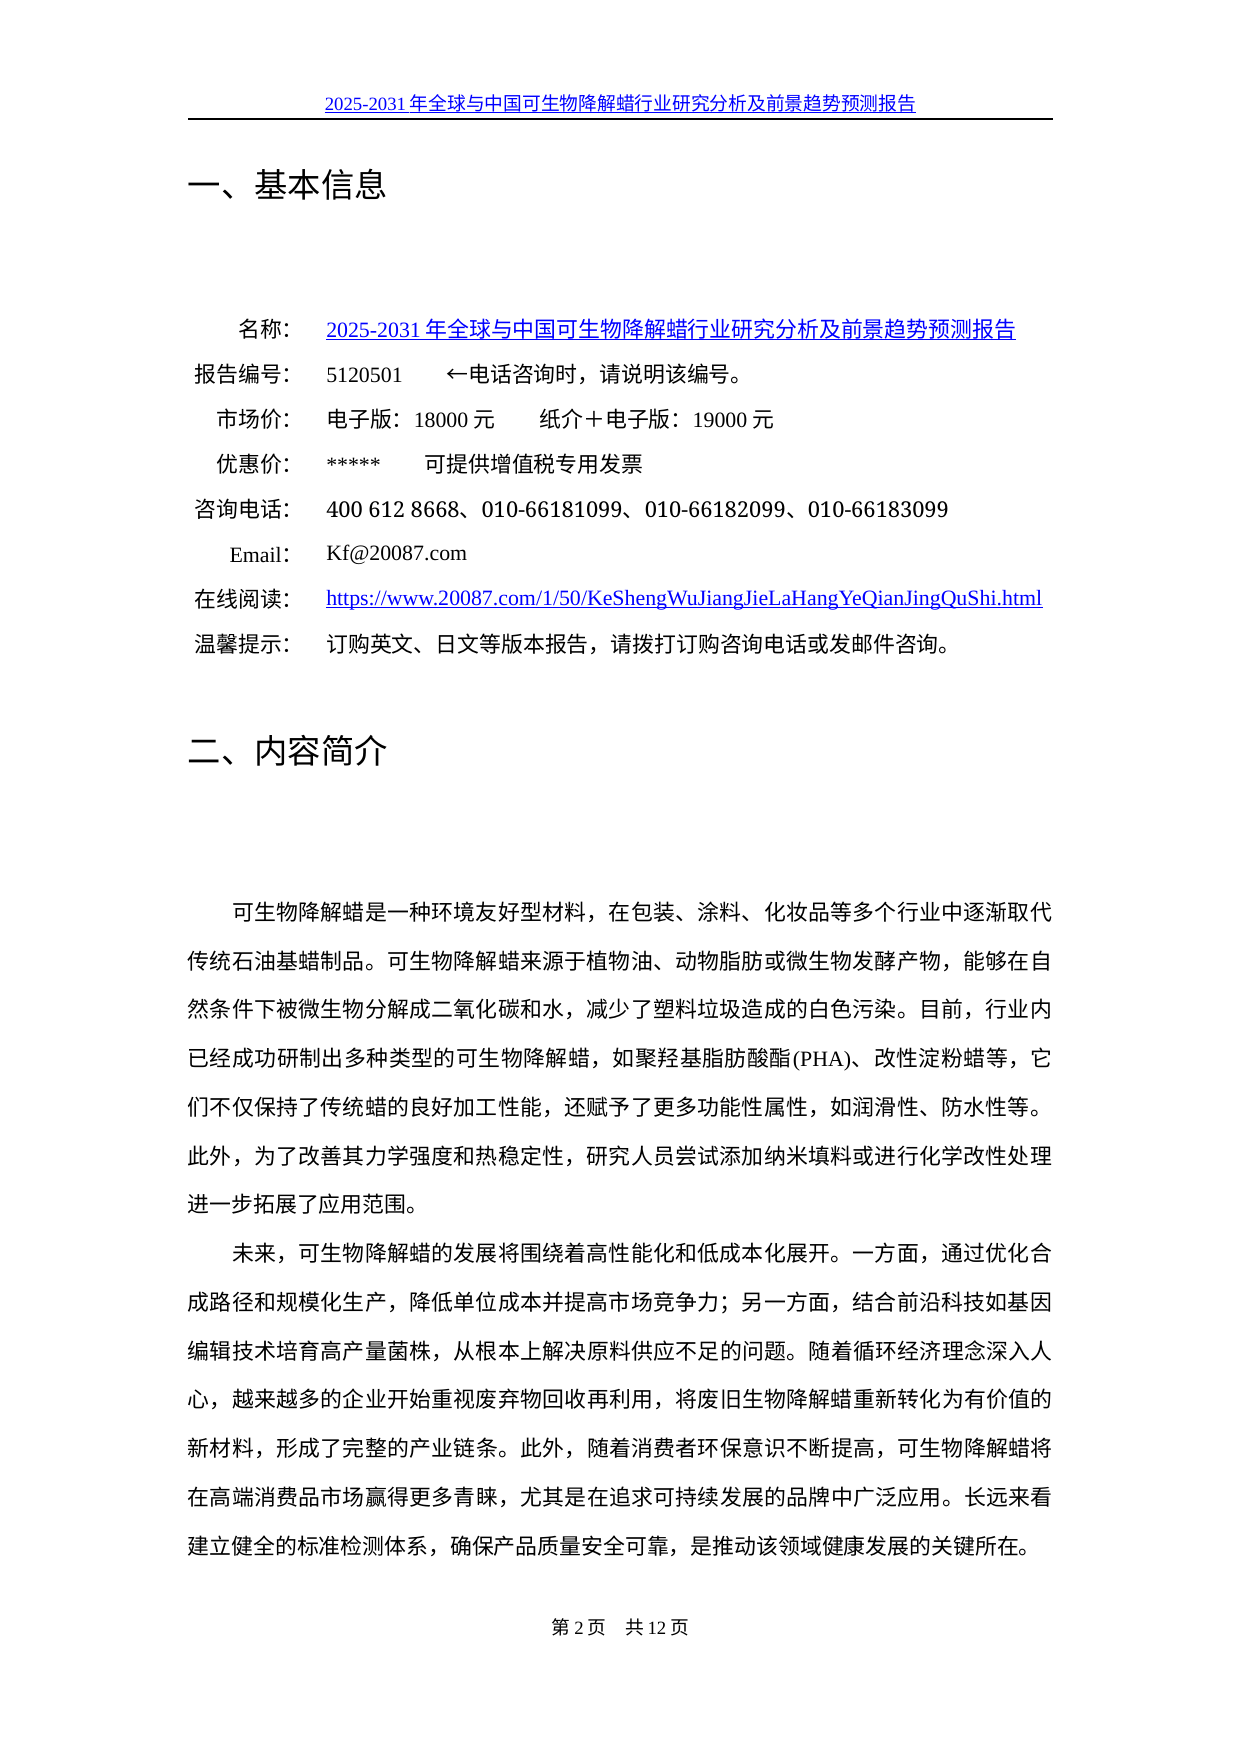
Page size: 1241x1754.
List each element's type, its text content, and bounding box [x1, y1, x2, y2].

table_header 2025-2031年全球与中国可生物降解蜡行业研究分析及前景趋势预测报告 [315, 312, 1073, 357]
table_cell 优惠价： [167, 447, 315, 492]
table_cell 400 612 8668、010-66181099、010-66182099、010-66183099 [315, 492, 1073, 537]
table_header 名称： [167, 312, 315, 357]
table_cell 报告编号： [167, 357, 315, 402]
table_cell 5120501 ←电话咨询时，请说明该编号。 [315, 357, 1073, 402]
table_cell 订购英文、日文等版本报告，请拨打订购咨询电话或发邮件咨询。 [315, 627, 1073, 672]
title 二、内容简介 [187, 717, 1053, 782]
table_cell 市场价： [167, 402, 315, 447]
table_cell 在线阅读： [167, 582, 315, 627]
table_cell 咨询电话： [167, 492, 315, 537]
table_cell 电子版：18000 元 纸介＋电子版：19000 元 [315, 402, 1073, 447]
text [187, 894, 1053, 1561]
table_cell Kf@20087.com [315, 537, 1073, 582]
table_cell Email： [167, 537, 315, 582]
table_cell ***** 可提供增值税专用发票 [315, 447, 1073, 492]
table_cell [315, 582, 1073, 627]
table_cell 温馨提示： [167, 627, 315, 672]
title 一、基本信息 [187, 150, 1053, 215]
